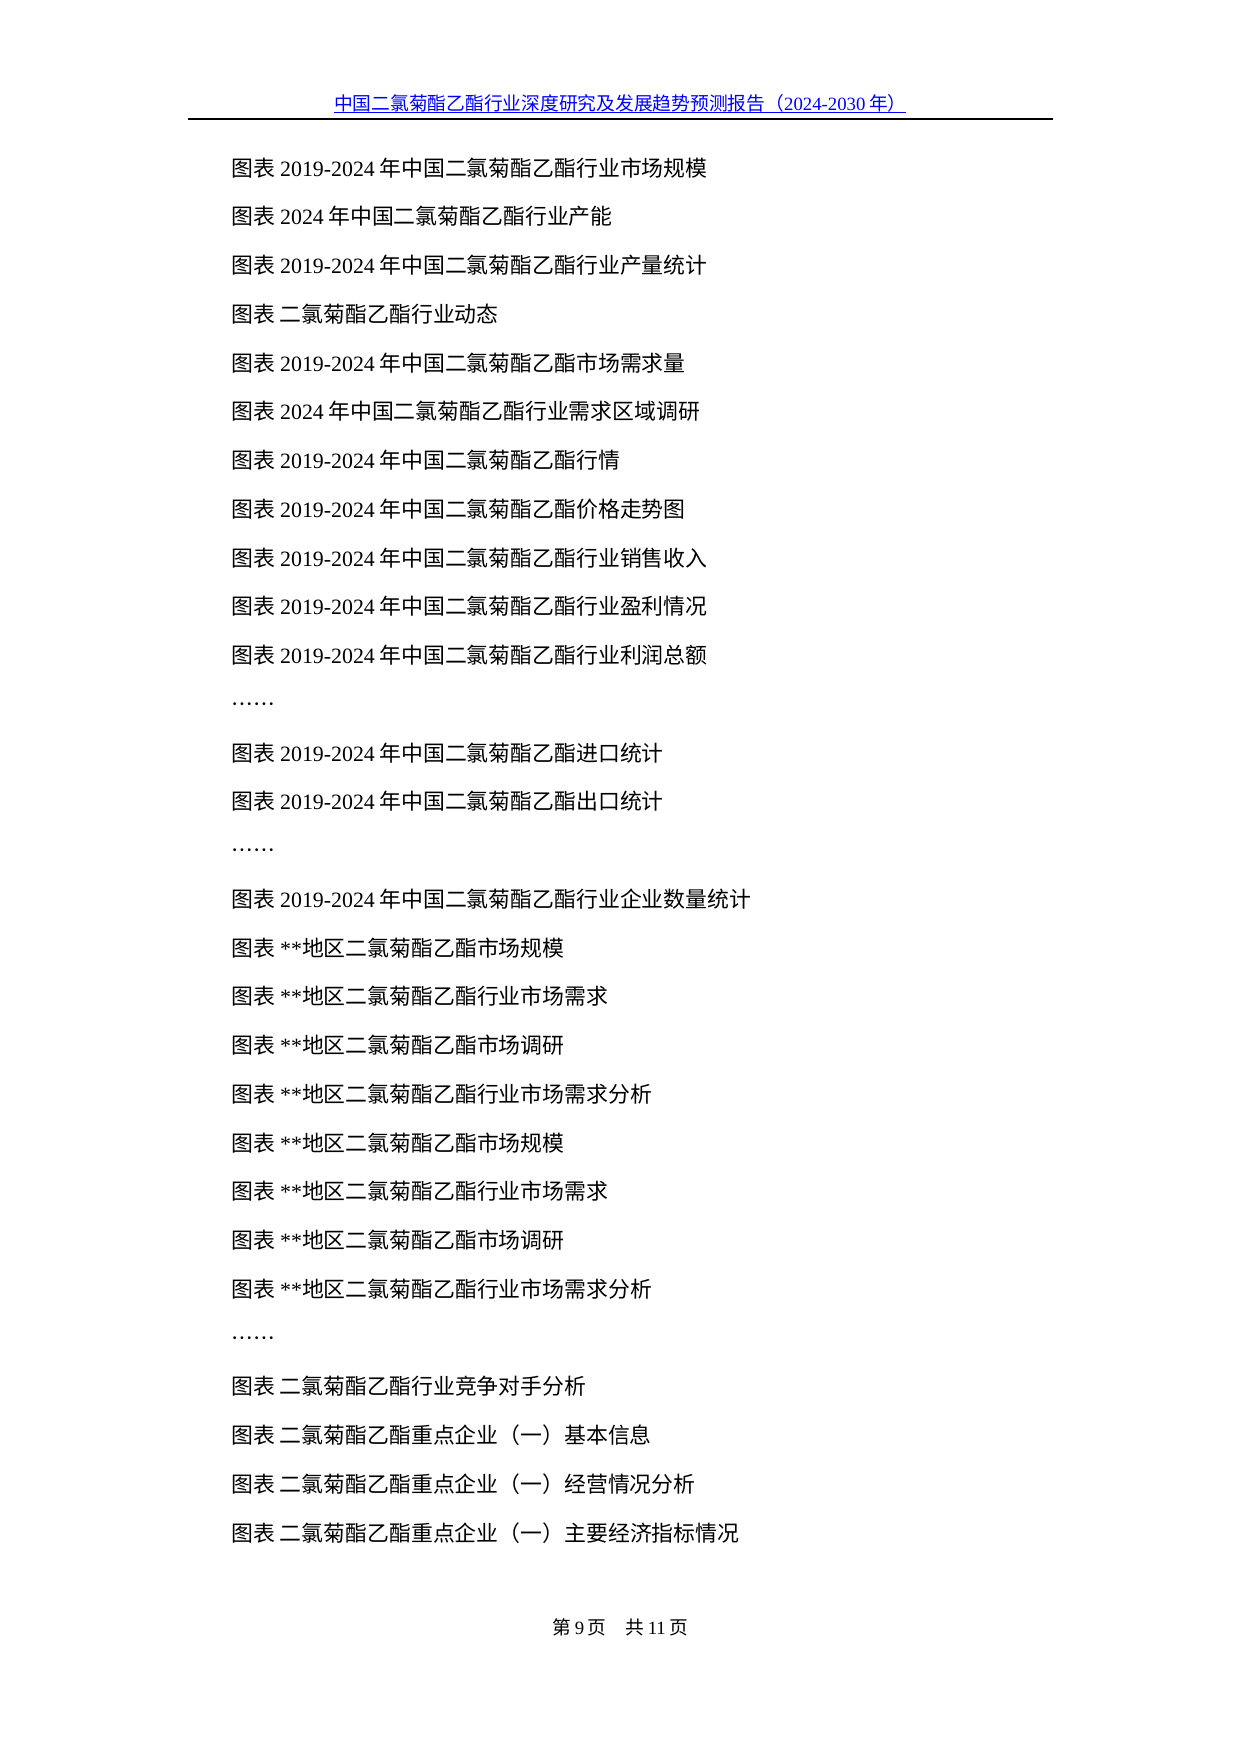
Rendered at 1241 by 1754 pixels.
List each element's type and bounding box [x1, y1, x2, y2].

text [187, 150, 1053, 1548]
